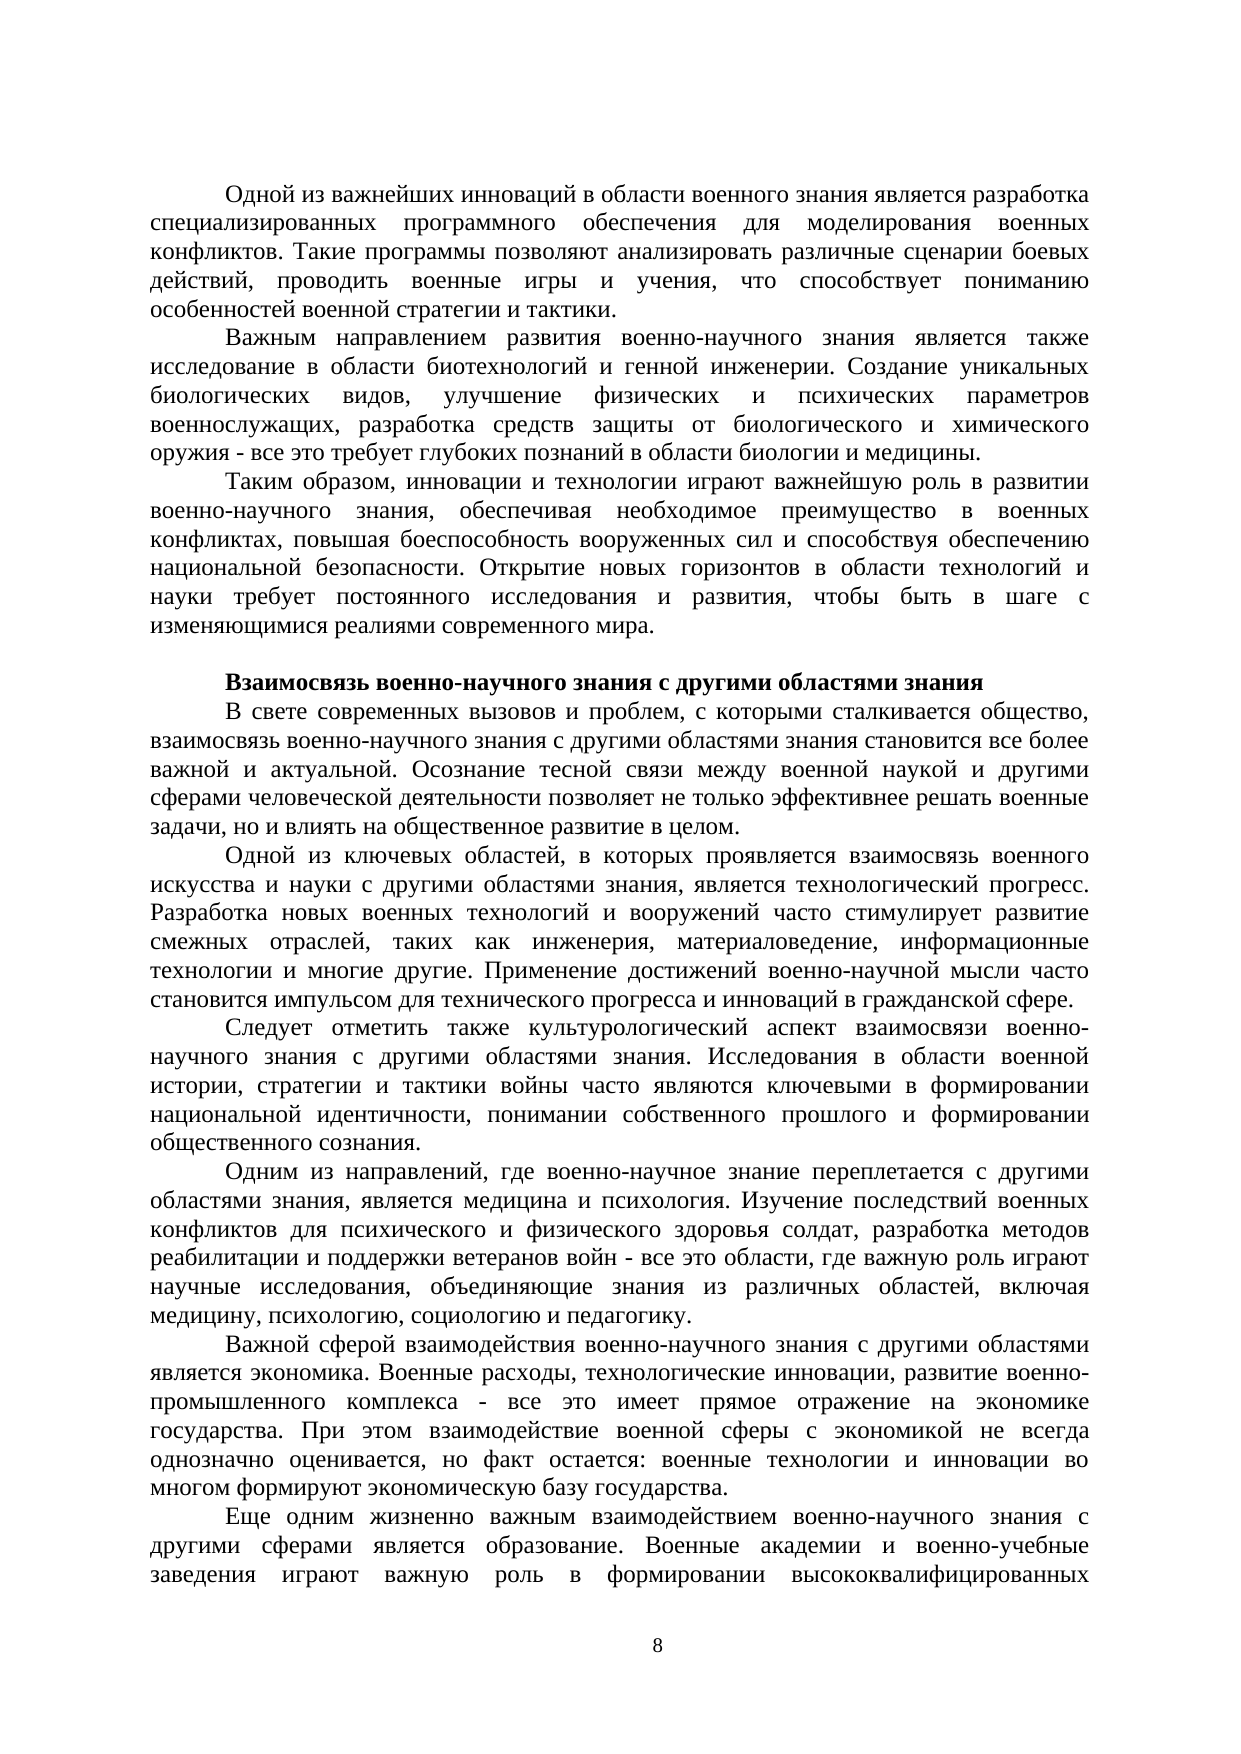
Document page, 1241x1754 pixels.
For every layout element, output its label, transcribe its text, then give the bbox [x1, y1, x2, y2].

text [150, 1501, 1090, 1587]
text Взаимосвязь военно-научного знания с другими областями знания [150, 667, 1090, 696]
text Важной сферой взаимодействия военно-научного знания с другими областями является экономика. Военные расходы, технологические инновации, развитие военно-промышленного комплекса - все это имеет прямое отражение на экономике государства. При этом взаимодействие военной сферы с экономикой не всегда однозначно оценивается, но факт остается: военные технологии и инновации во многом формируют экономическую базу государства. [150, 1329, 1090, 1501]
text Следует отметить также культурологический аспект взаимосвязи военно-научного знания с другими областями знания. Исследования в области военной истории, стратегии и тактики войны часто являются ключевыми в формировании национальной идентичности, понимании собственного прошлого и формировании общественного сознания. [150, 1012, 1090, 1156]
text Одним из направлений, где военно-научное знание переплетается с другими областями знания, является медицина и психология. Изучение последствий военных конфликтов для психического и физического здоровья солдат, разработка методов реабилитации и поддержки ветеранов войн - все это области, где важную роль играют научные исследования, объединяющие знания из различных областей, включая медицину, психологию, социологию и педагогику. [150, 1156, 1090, 1329]
text Таким образом, инновации и технологии играют важнейшую роль в развитии военно-научного знания, обеспечивая необходимое преимущество в военных конфликтах, повышая боеспособность вооруженных сил и способствуя обеспечению национальной безопасности. Открытие новых горизонтов в области технологий и науки требует постоянного исследования и развития, чтобы быть в шаге с изменяющимися реалиями современного мира. [150, 466, 1090, 639]
text Одной из важнейших инноваций в области военного знания является разработка специализированных программного обеспечения для моделирования военных конфликтов. Такие программы позволяют анализировать различные сценарии боевых действий, проводить военные игры и учения, что способствует пониманию особенностей военной стратегии и тактики. [150, 179, 1090, 322]
text Одной из ключевых областей, в которых проявляется взаимосвязь военного искусства и науки с другими областями знания, является технологический прогресс. Разработка новых военных технологий и вооружений часто стимулирует развитие смежных отраслей, таких как инженерия, материаловедение, информационные технологии и многие другие. Применение достижений военно-научной мысли часто становится импульсом для технического прогресса и инноваций в гражданской сфере. [150, 840, 1090, 1012]
text Важным направлением развития военно-научного знания является также исследование в области биотехнологий и генной инженерии. Создание уникальных биологических видов, улучшение физических и психических параметров военнослужащих, разработка средств защиты от биологического и химического оружия - все это требует глубоких познаний в области биологии и медицины. [150, 322, 1090, 466]
text В свете современных вызовов и проблем, с которыми сталкивается общество, взаимосвязь военно-научного знания с другими областями знания становится все более важной и актуальной. Осознание тесной связи между военной наукой и другими сферами человеческой деятельности позволяет не только эффективнее решать военные задачи, но и влиять на общественное развитие в целом. [150, 696, 1090, 840]
